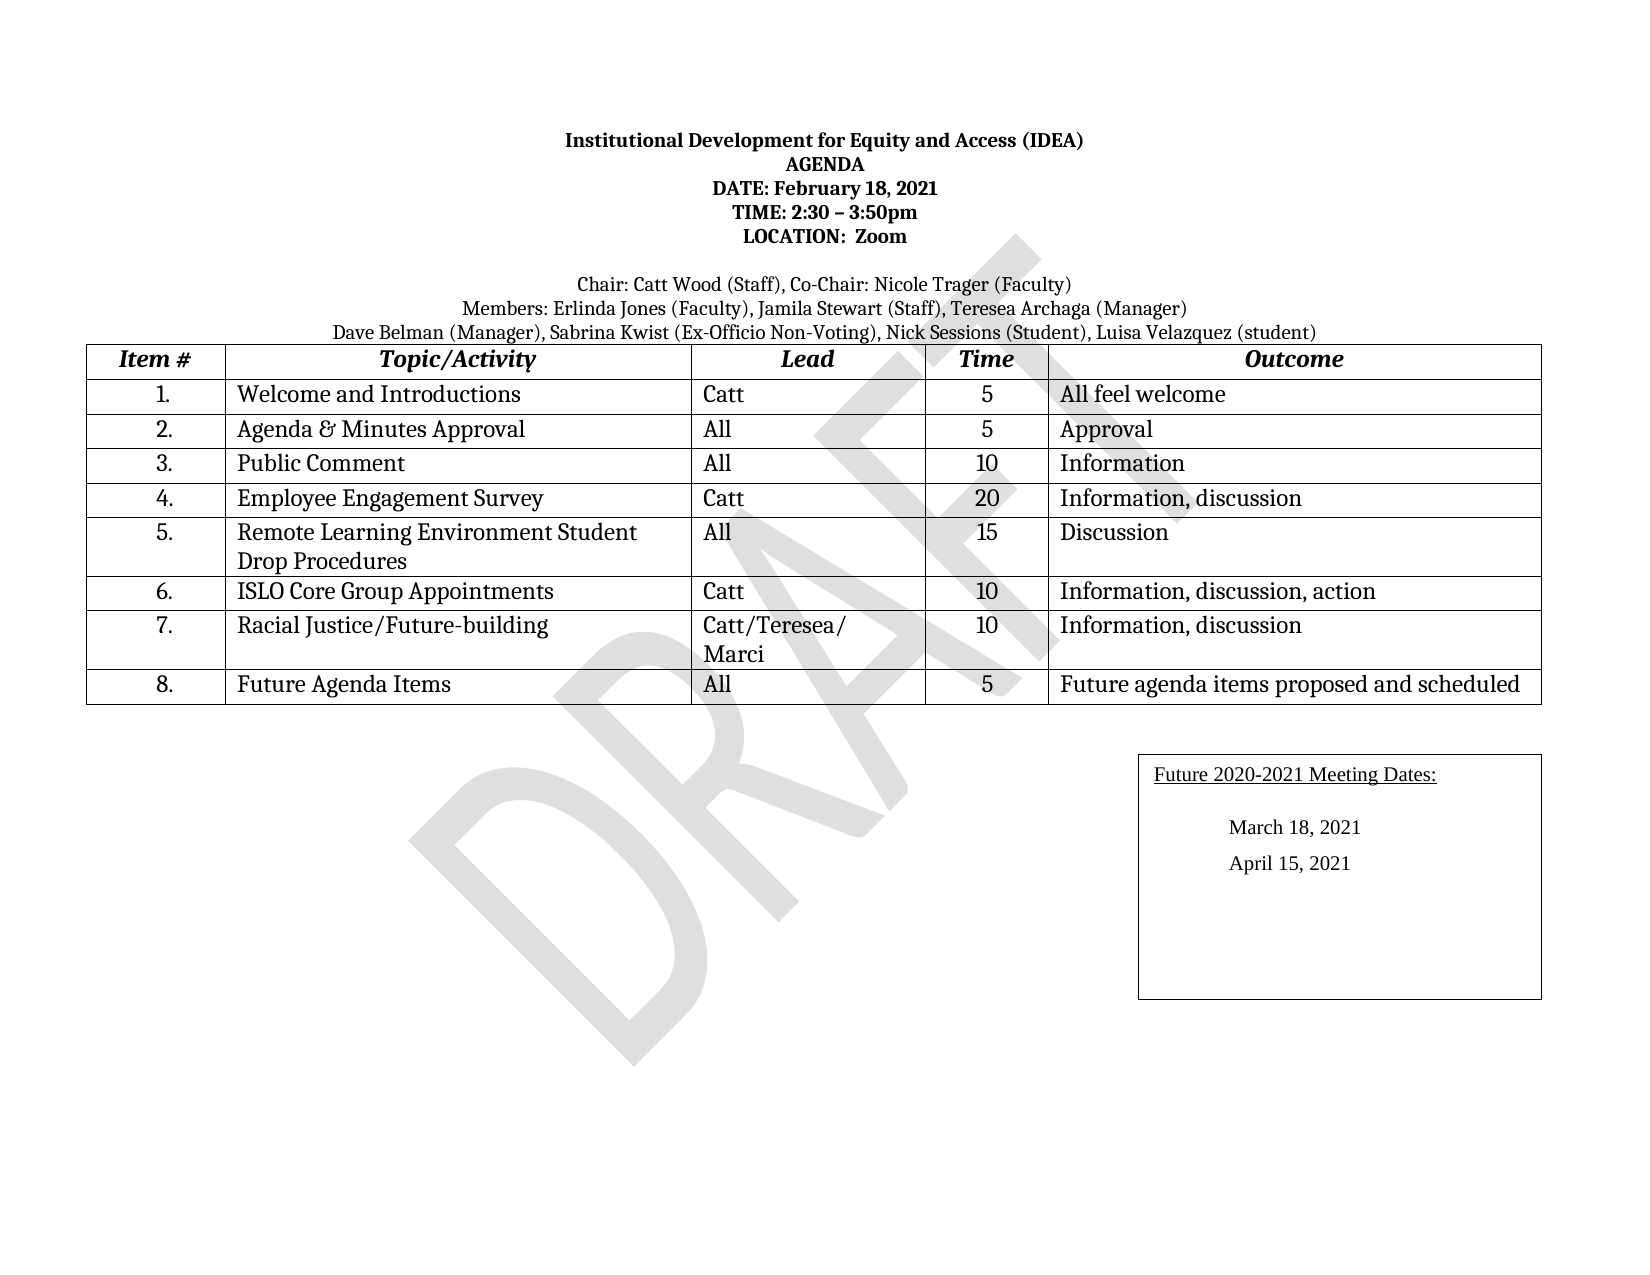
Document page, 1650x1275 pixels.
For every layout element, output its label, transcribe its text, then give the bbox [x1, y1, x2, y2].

table_cell Racial Justice/Future-building [226, 611, 691, 669]
table_cell Future Agenda Items [226, 670, 691, 703]
table_cell All feel welcome [1049, 380, 1541, 413]
table_cell Welcome and Introductions [226, 380, 691, 413]
table_cell All [692, 449, 925, 483]
subtitle AGENDA [45, 153, 1605, 177]
table_header Topic/Activity [226, 345, 691, 379]
subtitle DATE: February 18, 2021 [45, 177, 1605, 201]
table_cell 20 [926, 484, 1048, 517]
table_cell [87, 380, 225, 413]
subtitle LOCATION: Zoom [45, 224, 1605, 248]
table_cell Catt [692, 380, 925, 413]
table_cell 10 [926, 611, 1048, 669]
table_cell 5 [926, 415, 1048, 448]
table_cell All [692, 415, 925, 448]
table_cell [87, 449, 225, 483]
table_cell 10 [926, 449, 1048, 483]
table_cell Catt/Teresea/ Marci [692, 611, 925, 669]
subtitle Institutional Development for Equity and Access (IDEA) [45, 129, 1605, 153]
table_cell 5 [926, 380, 1048, 413]
table_cell Remote Learning Environment Student Drop Procedures [226, 518, 691, 576]
table_cell [87, 611, 225, 669]
subtitle Chair: Catt Wood (Staff), Co-Chair: Nicole Trager (Faculty) [45, 272, 1605, 296]
table_header Time [926, 345, 1048, 379]
table_cell Information, discussion [1049, 611, 1541, 669]
table_header Item # [87, 345, 225, 379]
table_cell Information, discussion, action [1049, 577, 1541, 610]
table_cell ISLO Core Group Appointments [226, 577, 691, 610]
table_cell 10 [926, 577, 1048, 610]
table_cell Catt [692, 484, 925, 517]
table_cell Discussion [1049, 518, 1541, 576]
table_cell [87, 670, 225, 703]
subtitle Dave Belman (Manager), Sabrina Kwist (Ex-Officio Non-Voting), Nick Sessions (Student), Luisa Velazquez (student) [45, 320, 1605, 344]
subtitle Members: Erlinda Jones (Faculty), Jamila Stewart (Staff), Teresea Archaga (Manager) [45, 296, 1605, 320]
table_cell 5 [926, 670, 1048, 703]
table_cell Information [1049, 449, 1541, 483]
table_cell [87, 518, 225, 576]
table_cell All [692, 670, 925, 703]
table_cell Agenda & Minutes Approval [226, 415, 691, 448]
subtitle TIME: 2:30 – 3:50pm [45, 201, 1605, 224]
table_header Outcome [1049, 345, 1541, 379]
table_cell Information, discussion [1049, 484, 1541, 517]
table_cell Future agenda items proposed and scheduled [1049, 670, 1541, 703]
table_cell [87, 484, 225, 517]
table_cell All [692, 518, 925, 576]
table_cell Public Comment [226, 449, 691, 483]
table_cell Employee Engagement Survey [226, 484, 691, 517]
table_cell [87, 415, 225, 448]
table_cell 15 [926, 518, 1048, 576]
table_cell Catt [692, 577, 925, 610]
table_cell [87, 577, 225, 610]
table_header Lead [692, 345, 925, 379]
table_cell Approval [1049, 415, 1541, 448]
